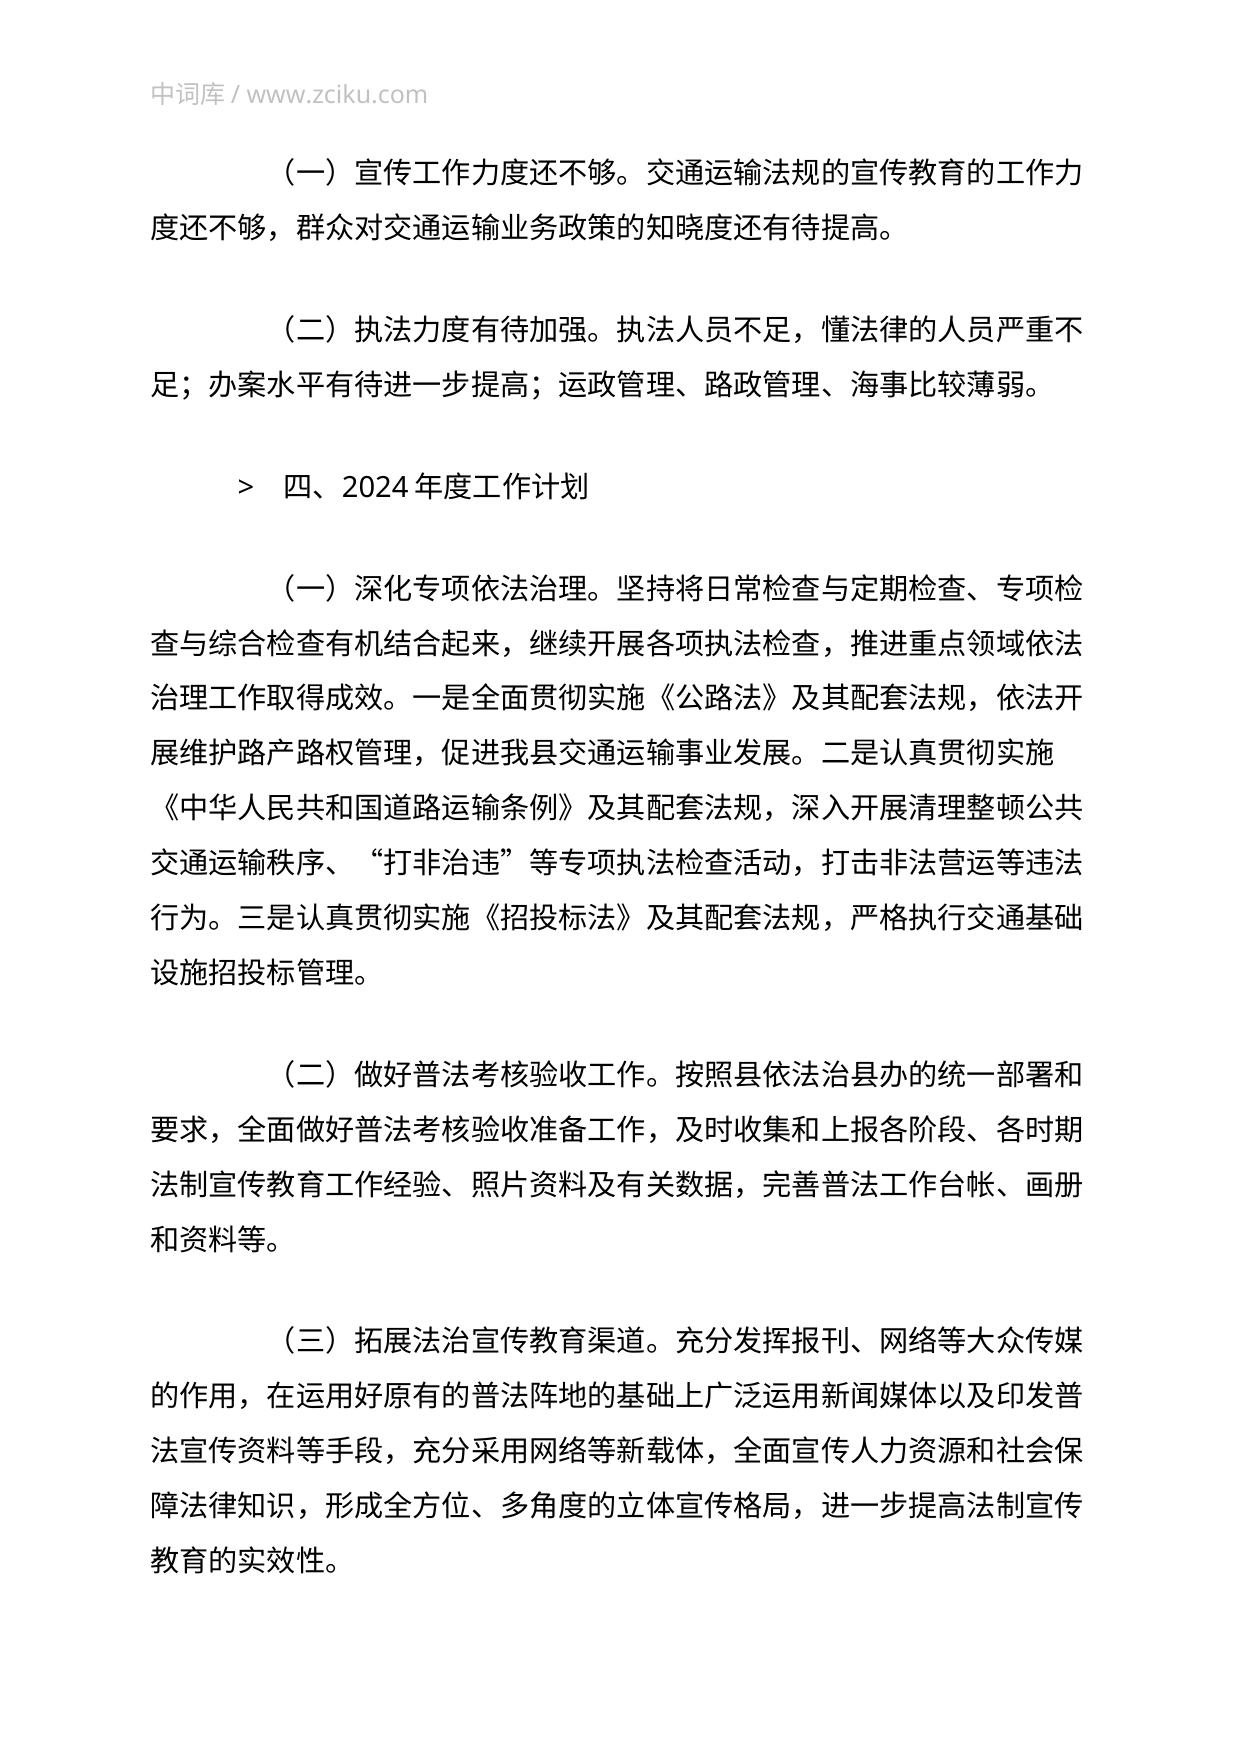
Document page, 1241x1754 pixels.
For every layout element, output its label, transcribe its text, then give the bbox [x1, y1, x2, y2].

text > 四、2024年度工作计划 [150, 463, 1090, 506]
text （三）拓展法治宣传教育渠道。充分发挥报刊、网络等大众传媒的作用，在运用好原有的普法阵地的基础上广泛运用新闻媒体以及印发普法宣传资料等手段，充分采用网络等新载体，全面宣传人力资源和社会保障法律知识，形成全方位、多角度的立体宣传格局，进一步提高法制宣传教育的实效性。 [150, 1318, 1090, 1580]
text （二）执法力度有待加强。执法人员不足，懂法律的人员严重不足；办案水平有待进一步提高；运政管理、路政管理、海事比较薄弱。 [150, 307, 1090, 404]
text （一）宣传工作力度还不够。交通运输法规的宣传教育的工作力度还不够，群众对交通运输业务政策的知晓度还有待提高。 [150, 150, 1090, 247]
text （一）深化专项依法治理。坚持将日常检查与定期检查、专项检查与综合检查有机结合起来，继续开展各项执法检查，推进重点领域依法治理工作取得成效。一是全面贯彻实施《公路法》及其配套法规，依法开展维护路产路权管理，促进我县交通运输事业发展。二是认真贯彻实施《中华人民共和国道路运输条例》及其配套法规，深入开展清理整顿公共交通运输秩序、“打非治违”等专项执法检查活动，打击非法营运等违法行为。三是认真贯彻实施《招投标法》及其配套法规，严格执行交通基础设施招投标管理。 [150, 565, 1090, 992]
text （二）做好普法考核验收工作。按照县依法治县办的统一部署和要求，全面做好普法考核验收准备工作，及时收集和上报各阶段、各时期法制宣传教育工作经验、照片资料及有关数据，完善普法工作台帐、画册和资料等。 [150, 1051, 1090, 1258]
